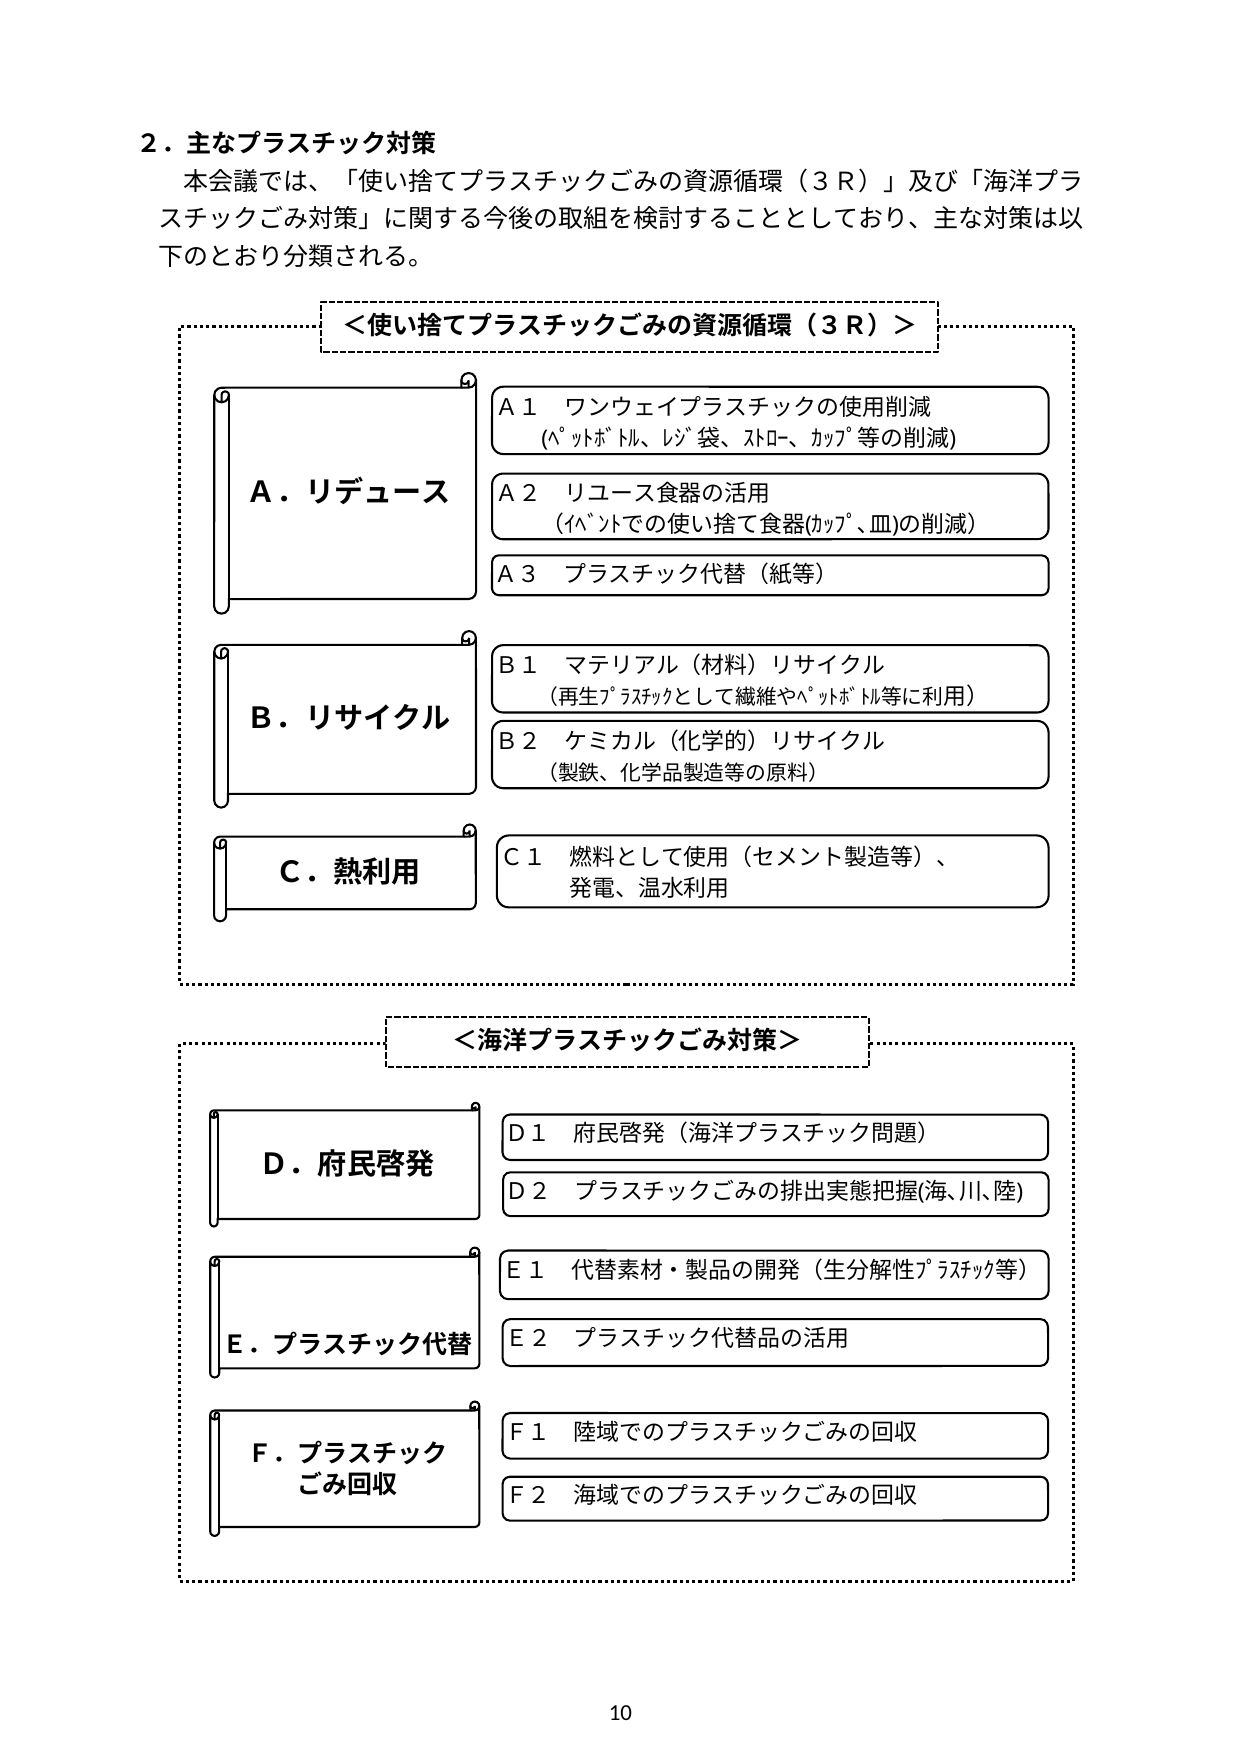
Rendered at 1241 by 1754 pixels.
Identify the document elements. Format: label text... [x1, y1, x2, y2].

text 本会議では、「使い捨てプラスチックごみの資源循環（３Ｒ）」及び「海洋プラスチックごみ対策」に関する今後の取組を検討することとしており、主な対策は以下のとおり分類される。 [159, 160, 1104, 273]
text ２．主なプラスチック対策 [136, 123, 1104, 160]
